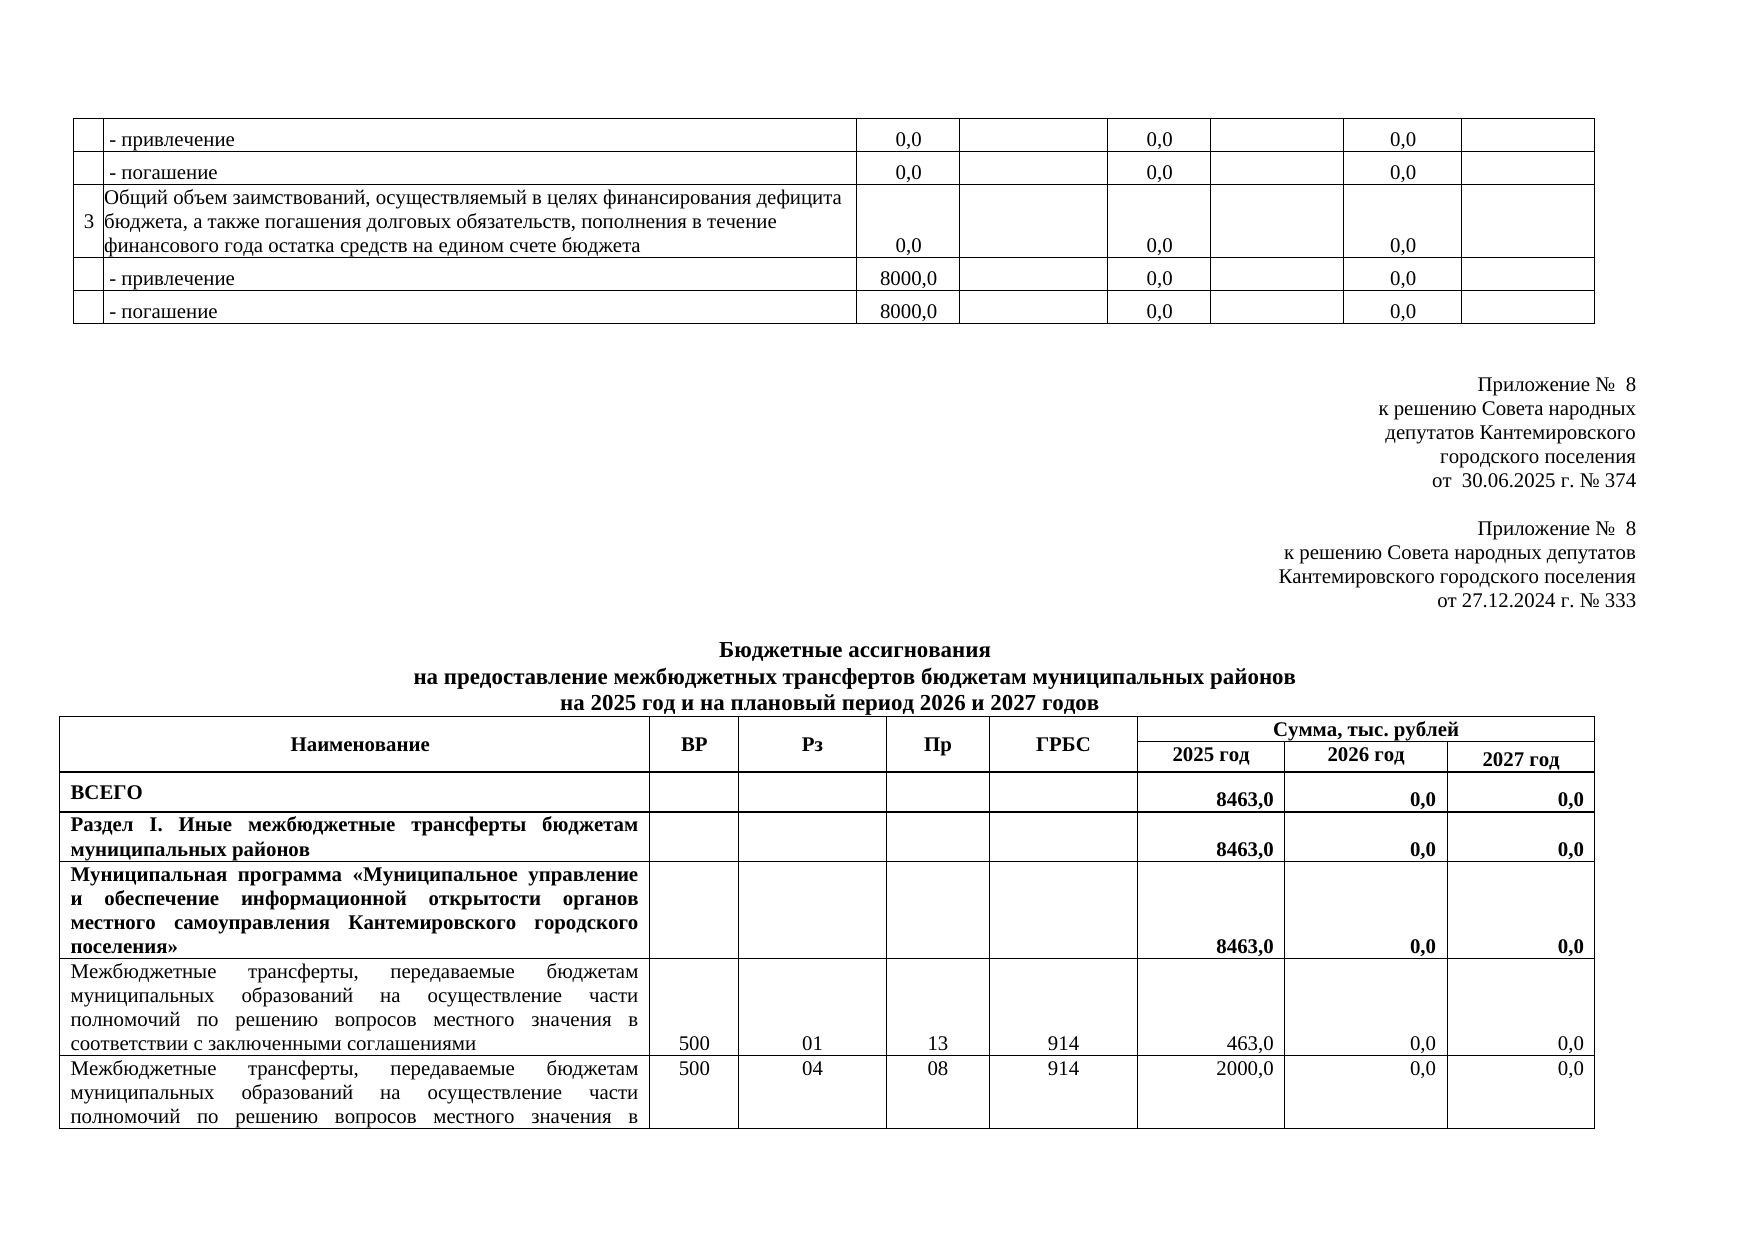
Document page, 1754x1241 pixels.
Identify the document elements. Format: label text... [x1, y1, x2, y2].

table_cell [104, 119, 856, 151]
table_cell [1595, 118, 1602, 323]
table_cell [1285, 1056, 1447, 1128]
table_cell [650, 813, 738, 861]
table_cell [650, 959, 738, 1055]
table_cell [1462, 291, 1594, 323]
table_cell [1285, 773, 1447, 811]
text Приложение № 8 [74, 372, 1636, 396]
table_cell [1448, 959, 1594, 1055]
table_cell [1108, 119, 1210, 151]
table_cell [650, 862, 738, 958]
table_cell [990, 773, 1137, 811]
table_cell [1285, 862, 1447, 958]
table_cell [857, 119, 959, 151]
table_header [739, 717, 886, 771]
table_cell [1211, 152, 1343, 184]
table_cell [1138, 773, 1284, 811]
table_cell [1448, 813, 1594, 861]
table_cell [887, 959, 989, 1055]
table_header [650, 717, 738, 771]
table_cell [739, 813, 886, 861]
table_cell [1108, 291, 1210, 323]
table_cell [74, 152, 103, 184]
text депутатов Кантемировского [74, 420, 1636, 444]
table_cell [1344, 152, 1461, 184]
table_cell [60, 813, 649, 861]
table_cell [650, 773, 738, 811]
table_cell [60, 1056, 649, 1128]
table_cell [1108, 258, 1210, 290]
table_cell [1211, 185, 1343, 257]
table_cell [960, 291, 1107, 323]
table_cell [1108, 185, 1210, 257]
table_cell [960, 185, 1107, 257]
text Бюджетные ассигнования [74, 637, 1636, 663]
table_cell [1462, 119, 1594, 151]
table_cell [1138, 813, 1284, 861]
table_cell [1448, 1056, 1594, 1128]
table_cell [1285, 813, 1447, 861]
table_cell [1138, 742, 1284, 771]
text от 30.06.2025 г. № 374 [74, 468, 1636, 492]
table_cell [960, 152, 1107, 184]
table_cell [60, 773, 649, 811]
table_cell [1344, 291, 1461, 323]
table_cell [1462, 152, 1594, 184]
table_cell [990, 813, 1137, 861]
text на предоставление межбюджетных трансфертов бюджетам муниципальных районов [74, 663, 1636, 689]
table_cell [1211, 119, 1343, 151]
text на 2025 год и на плановый период 2026 и 2027 годов [74, 689, 1636, 716]
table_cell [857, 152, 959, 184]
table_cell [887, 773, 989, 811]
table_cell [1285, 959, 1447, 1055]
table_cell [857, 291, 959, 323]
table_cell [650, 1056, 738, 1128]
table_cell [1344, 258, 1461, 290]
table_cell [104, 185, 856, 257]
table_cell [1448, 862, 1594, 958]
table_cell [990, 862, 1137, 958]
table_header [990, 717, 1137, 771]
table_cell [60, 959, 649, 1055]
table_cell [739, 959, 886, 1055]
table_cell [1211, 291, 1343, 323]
text от 27.12.2024 г. № 333 [590, 588, 1636, 612]
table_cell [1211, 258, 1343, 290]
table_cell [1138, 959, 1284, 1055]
text к решению Совета народных [74, 396, 1636, 420]
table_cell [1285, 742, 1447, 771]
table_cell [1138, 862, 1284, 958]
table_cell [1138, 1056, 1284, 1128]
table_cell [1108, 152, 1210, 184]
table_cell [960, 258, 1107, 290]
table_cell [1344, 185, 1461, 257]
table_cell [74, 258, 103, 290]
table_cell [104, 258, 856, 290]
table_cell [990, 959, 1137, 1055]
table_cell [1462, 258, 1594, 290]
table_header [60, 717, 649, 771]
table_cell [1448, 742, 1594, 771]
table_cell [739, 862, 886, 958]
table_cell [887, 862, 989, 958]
text к решению Совета народных депутатов [590, 540, 1636, 564]
text Приложение № 8 [590, 516, 1636, 540]
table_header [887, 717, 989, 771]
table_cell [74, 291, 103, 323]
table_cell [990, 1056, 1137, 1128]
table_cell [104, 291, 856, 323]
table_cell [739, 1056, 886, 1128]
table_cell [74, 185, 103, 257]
text городского поселения [74, 444, 1636, 468]
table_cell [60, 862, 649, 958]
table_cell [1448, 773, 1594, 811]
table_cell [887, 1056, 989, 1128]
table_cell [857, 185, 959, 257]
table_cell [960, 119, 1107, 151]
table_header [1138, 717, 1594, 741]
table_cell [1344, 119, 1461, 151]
text Кантемировского городского поселения [590, 564, 1636, 588]
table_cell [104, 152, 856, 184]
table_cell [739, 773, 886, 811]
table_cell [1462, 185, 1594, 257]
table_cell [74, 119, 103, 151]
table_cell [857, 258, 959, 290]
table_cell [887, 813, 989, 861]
